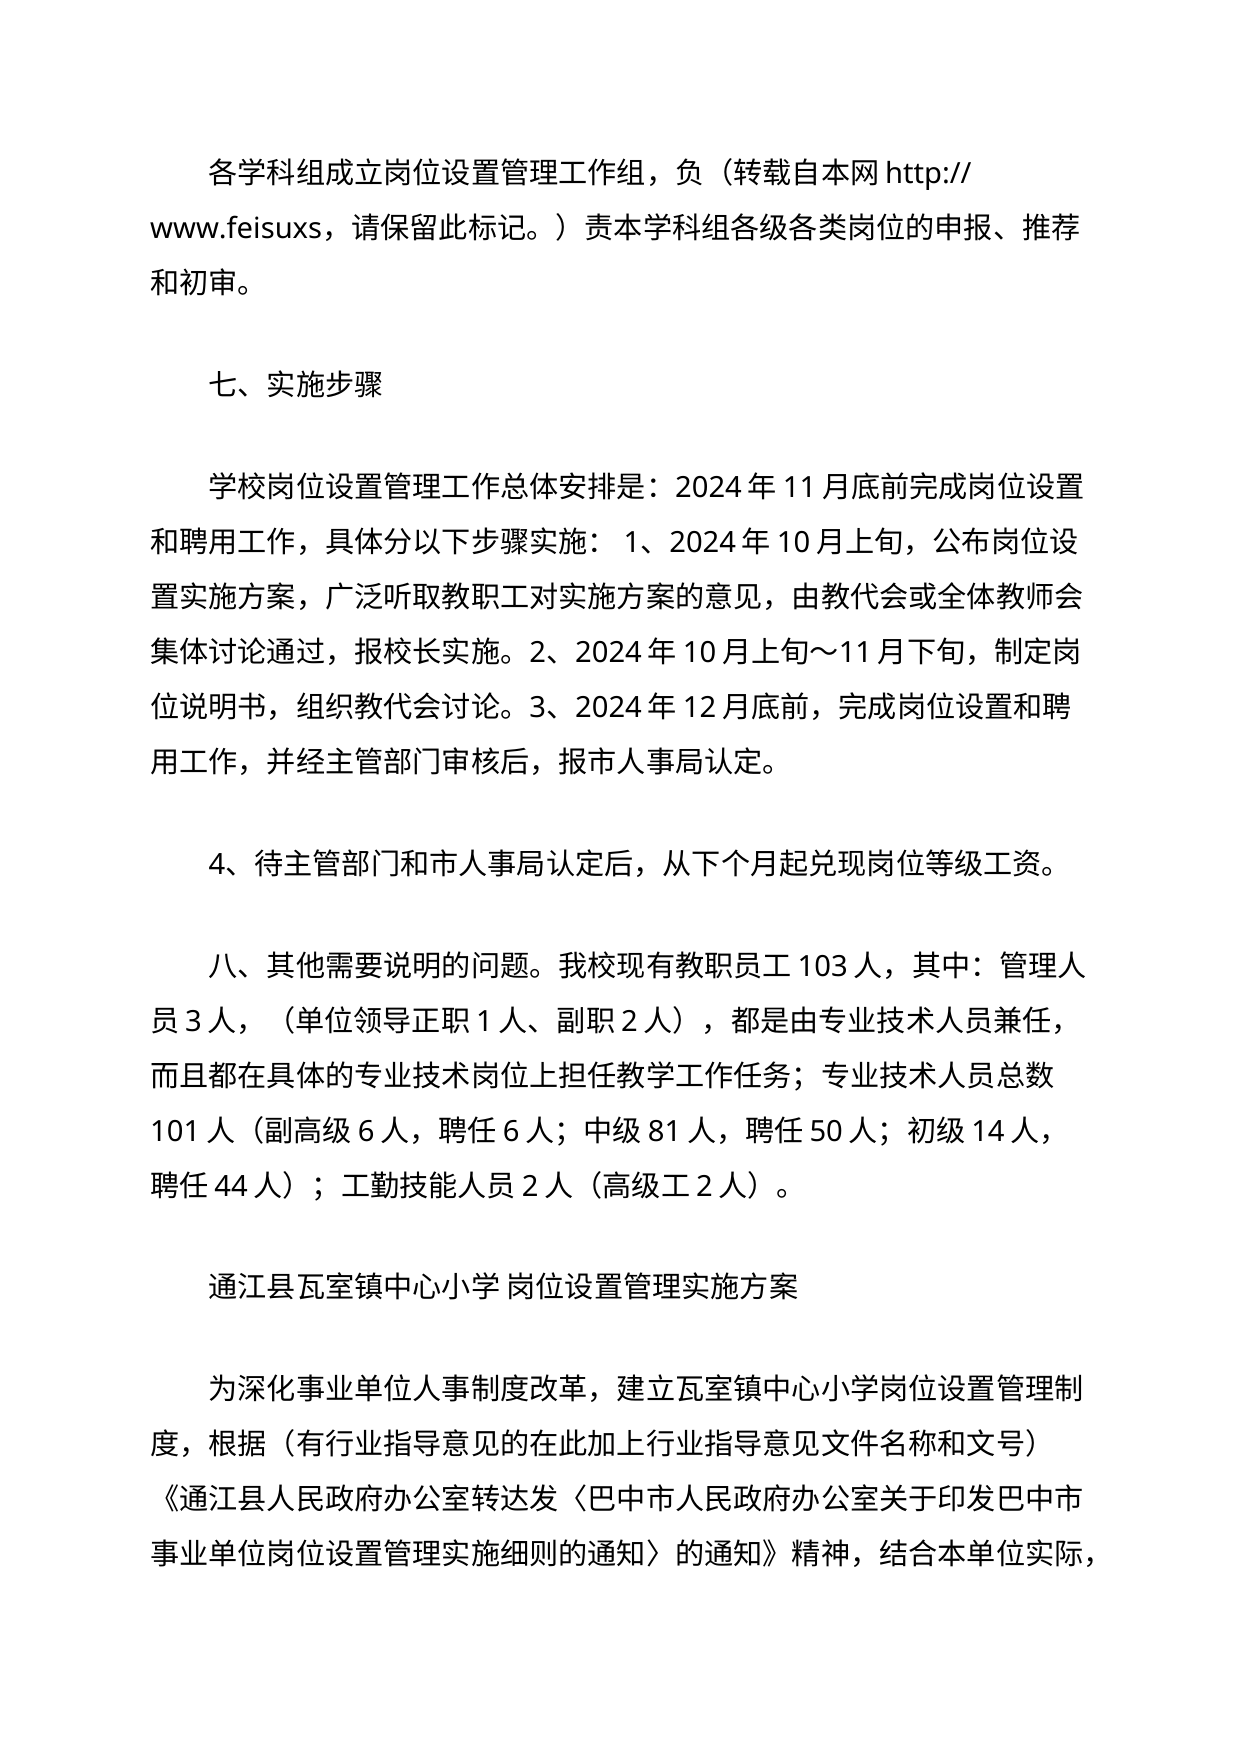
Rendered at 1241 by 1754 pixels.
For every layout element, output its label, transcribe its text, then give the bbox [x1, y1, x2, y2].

text 4、待主管部门和市人事局认定后，从下个月起兑现岗位等级工资。 [150, 840, 1090, 883]
text 各学科组成立岗位设置管理工作组，负（转载自本网http://www.feisuxs，请保留此标记。）责本学科组各级各类岗位的申报、推荐和初审。 [150, 150, 1090, 302]
text 学校岗位设置管理工作总体安排是：2024年11月底前完成岗位设置和聘用工作，具体分以下步骤实施： 1、2024年10月上旬，公布岗位设置实施方案，广泛听取教职工对实施方案的意见，由教代会或全体教师会集体讨论通过，报校长实施。2、2024年10月上旬～11月下旬，制定岗位说明书，组织教代会讨论。3、2024年12月底前，完成岗位设置和聘用工作，并经主管部门审核后，报市人事局认定。 [150, 463, 1090, 781]
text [150, 1366, 1090, 1573]
text 八、其他需要说明的问题。我校现有教职员工103人，其中：管理人员3人，（单位领导正职1人、副职2人），都是由专业技术人员兼任，而且都在具体的专业技术岗位上担任教学工作任务；专业技术人员总数101人（副高级6人，聘任6人；中级81人，聘任50人；初级14人，聘任44人）；工勤技能人员2人（高级工2人）。 [150, 942, 1090, 1204]
text 七、实施步骤 [150, 362, 1090, 404]
text 通江县瓦室镇中心小学 岗位设置管理实施方案 [150, 1264, 1090, 1306]
